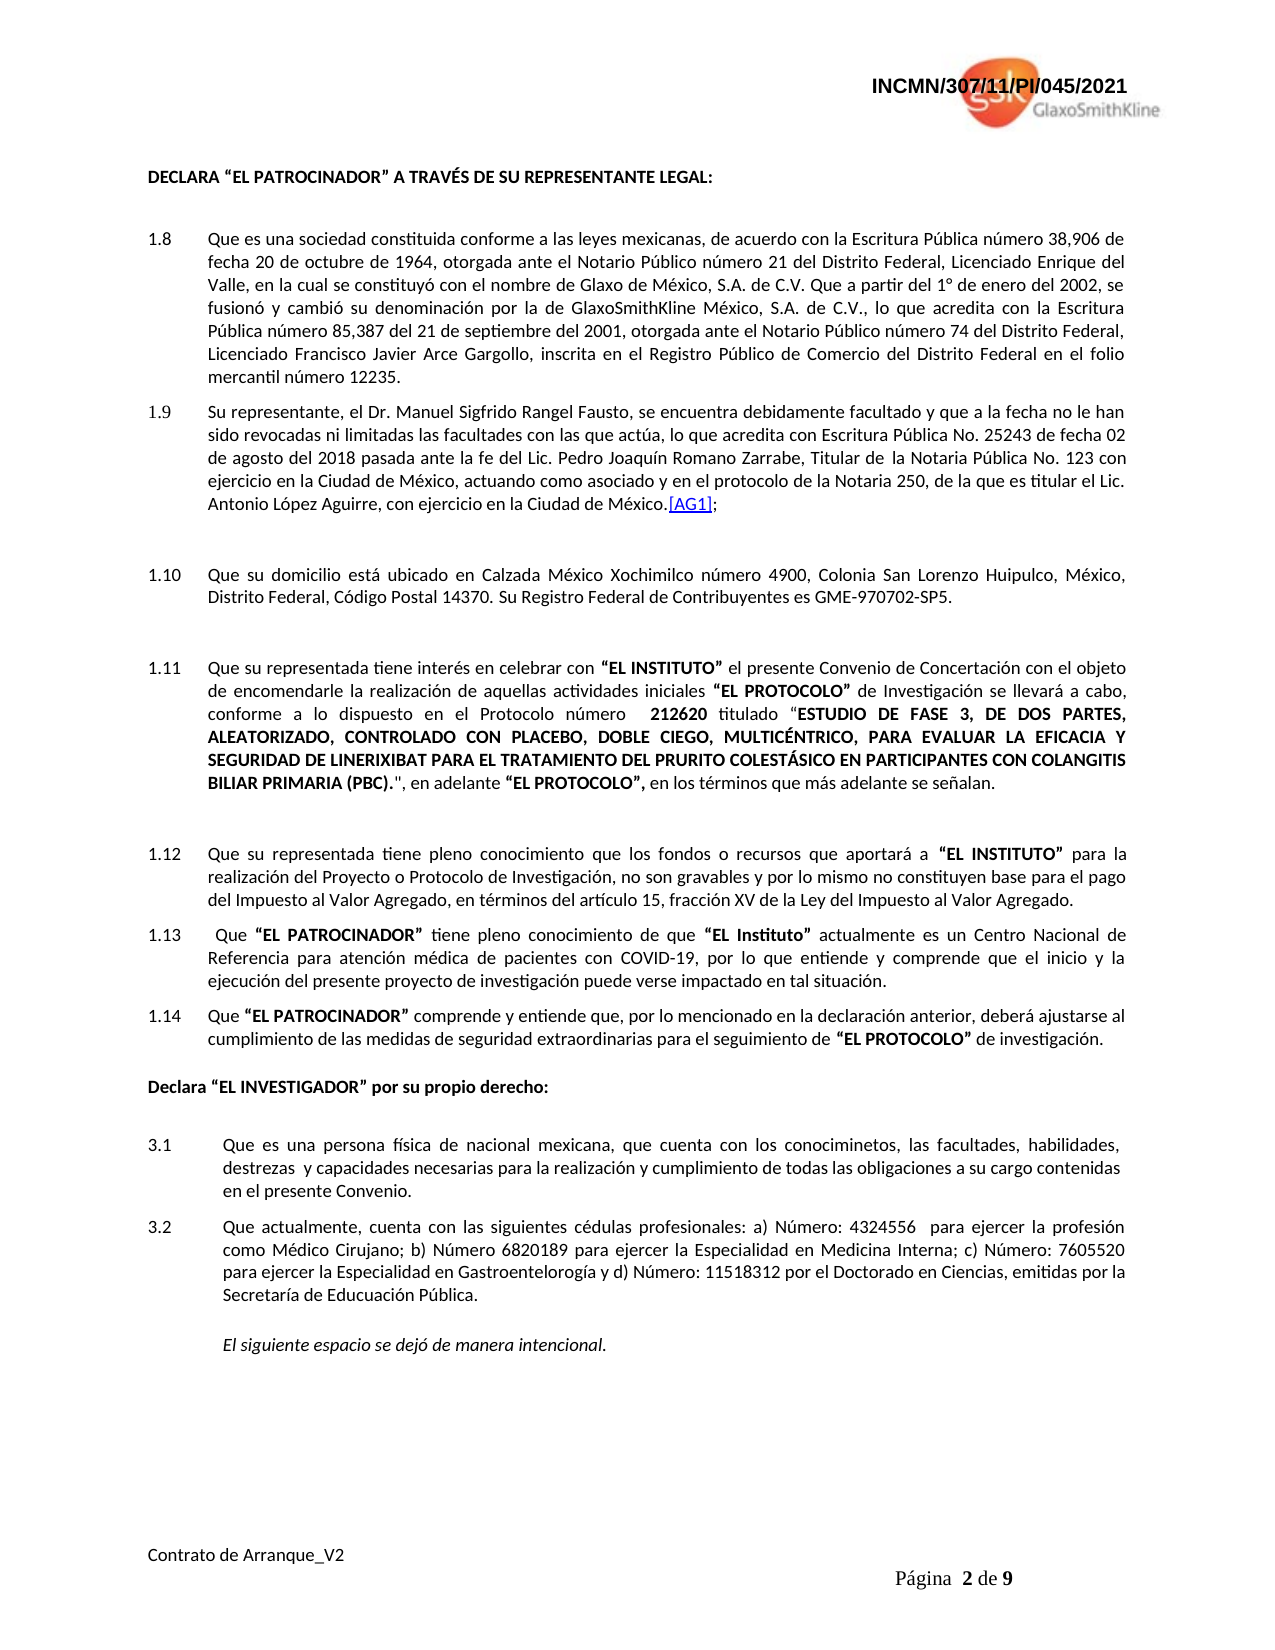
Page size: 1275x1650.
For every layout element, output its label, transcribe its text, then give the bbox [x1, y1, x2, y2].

subtitle Su representante, el Dr. Manuel Sigfrido Rangel Fausto, se encuentra debidamente facultado y que a la fecha no le han sido revocadas ni limitadas las facultades con las que actúa, lo que acredita con Escritura Pública No. 25243 de fecha 02 de agosto del 2018 pasada ante la fe del Lic. Pedro Joaquín Romano Zarrabe, Titular de la Notaria Pública No. 123 con ejercicio en la Ciudad de México, actuando como asociado y en el protocolo de la Notaria 250, de la que es titular el Lic. Antonio López Aguirre, con ejercicio en la Ciudad de México.[AG1]; [148, 400, 1127, 515]
subtitle Que actualmente, cuenta con las siguientes cédulas profesionales: a) Número: 4324556 para ejercer la profesión como Médico Cirujano; b) Número 6820189 para ejercer la Especialidad en Medicina Interna; c) Número: 7605520 para ejercer la Especialidad en Gastroentelorogía y d) Número: 11518312 por el Doctorado en Ciencias, emitidas por la Secretaría de Educuación Pública. [148, 1215, 1127, 1307]
subtitle Que su representada tiene pleno conocimiento que los fondos o recursos que aportará a “EL INSTITUTO” para la realización del Proyecto o Protocolo de Investigación, no son gravables y por lo mismo no constituyen base para el pago del Impuesto al Valor Agregado, en términos del artículo 15, fracción XV de la Ley del Impuesto al Valor Agregado. [148, 842, 1127, 911]
subtitle DECLARA “EL PATROCINADOR” A TRAVÉS DE SU REPRESENTANTE LEGAL: [148, 148, 1127, 188]
subtitle Que es una sociedad constituida conforme a las leyes mexicanas, de acuerdo con la Escritura Pública número 38,906 de fecha 20 de octubre de 1964, otorgada ante el Notario Público número 21 del Distrito Federal, Licenciado Enrique del Valle, en la cual se constituyó con el nombre de Glaxo de México, S.A. de C.V. Que a partir del 1° de enero del 2002, se fusionó y cambió su denominación por la de GlaxoSmithKline México, S.A. de C.V., lo que acredita con la Escritura Pública número 85,387 del 21 de septiembre del 2001, otorgada ante el Notario Público número 74 del Distrito Federal, Licenciado Francisco Javier Arce Gargollo, inscrita en el Registro Público de Comercio del Distrito Federal en el folio mercantil número 12235. [148, 227, 1127, 388]
subtitle Que su representada tiene interés en celebrar con “EL INSTITUTO” el presente Convenio de Concertación con el objeto de encomendarle la realización de aquellas actividades iniciales “EL PROTOCOLO” de Investigación se llevará a cabo, conforme a lo dispuesto en el Protocolo número 212620 titulado “ESTUDIO DE FASE 3, DE DOS PARTES, ALEATORIZADO, CONTROLADO CON PLACEBO, DOBLE CIEGO, MULTICÉNTRICO, PARA EVALUAR LA EFICACIA Y SEGURIDAD DE LINERIXIBAT PARA EL TRATAMIENTO DEL PRURITO COLESTÁSICO EN PARTICIPANTES CON COLANGITIS BILIAR PRIMARIA (PBC).", en adelante “EL PROTOCOLO”, en los términos que más adelante se señalan. [148, 657, 1127, 794]
subtitle Que es una persona física de nacional mexicana, que cuenta con los conociminetos, las facultades, habilidades, destrezas y capacidades necesarias para la realización y cumplimiento de todas las obligaciones a su cargo contenidas en el presente Convenio. [148, 1134, 1122, 1202]
subtitle Declara “EL INVESTIGADOR” por su propio derecho: [148, 1075, 1127, 1098]
subtitle El siguiente espacio se dejó de manera intencional. [148, 1311, 1127, 1357]
subtitle Que “EL PATROCINADOR” tiene pleno conocimiento de que “EL Instituto” actualmente es un Centro Nacional de Referencia para atención médica de pacientes con COVID-19, por lo que entiende y comprende que el inicio y la ejecución del presente proyecto de investigación puede verse impactado en tal situación. [148, 923, 1127, 992]
picture [941, 28, 1176, 166]
subtitle Que “EL PATROCINADOR” comprende y entiende que, por lo mencionado en la declaración anterior, deberá ajustarse al cumplimiento de las medidas de seguridad extraordinarias para el seguimiento de “EL PROTOCOLO” de investigación. [148, 1004, 1127, 1050]
subtitle Que su domicilio está ubicado en Calzada México Xochimilco número 4900, Colonia San Lorenzo Huipulco, México, Distrito Federal, Código Postal 14370. Su Registro Federal de Contribuyentes es GME-970702-SP5. [148, 563, 1127, 609]
